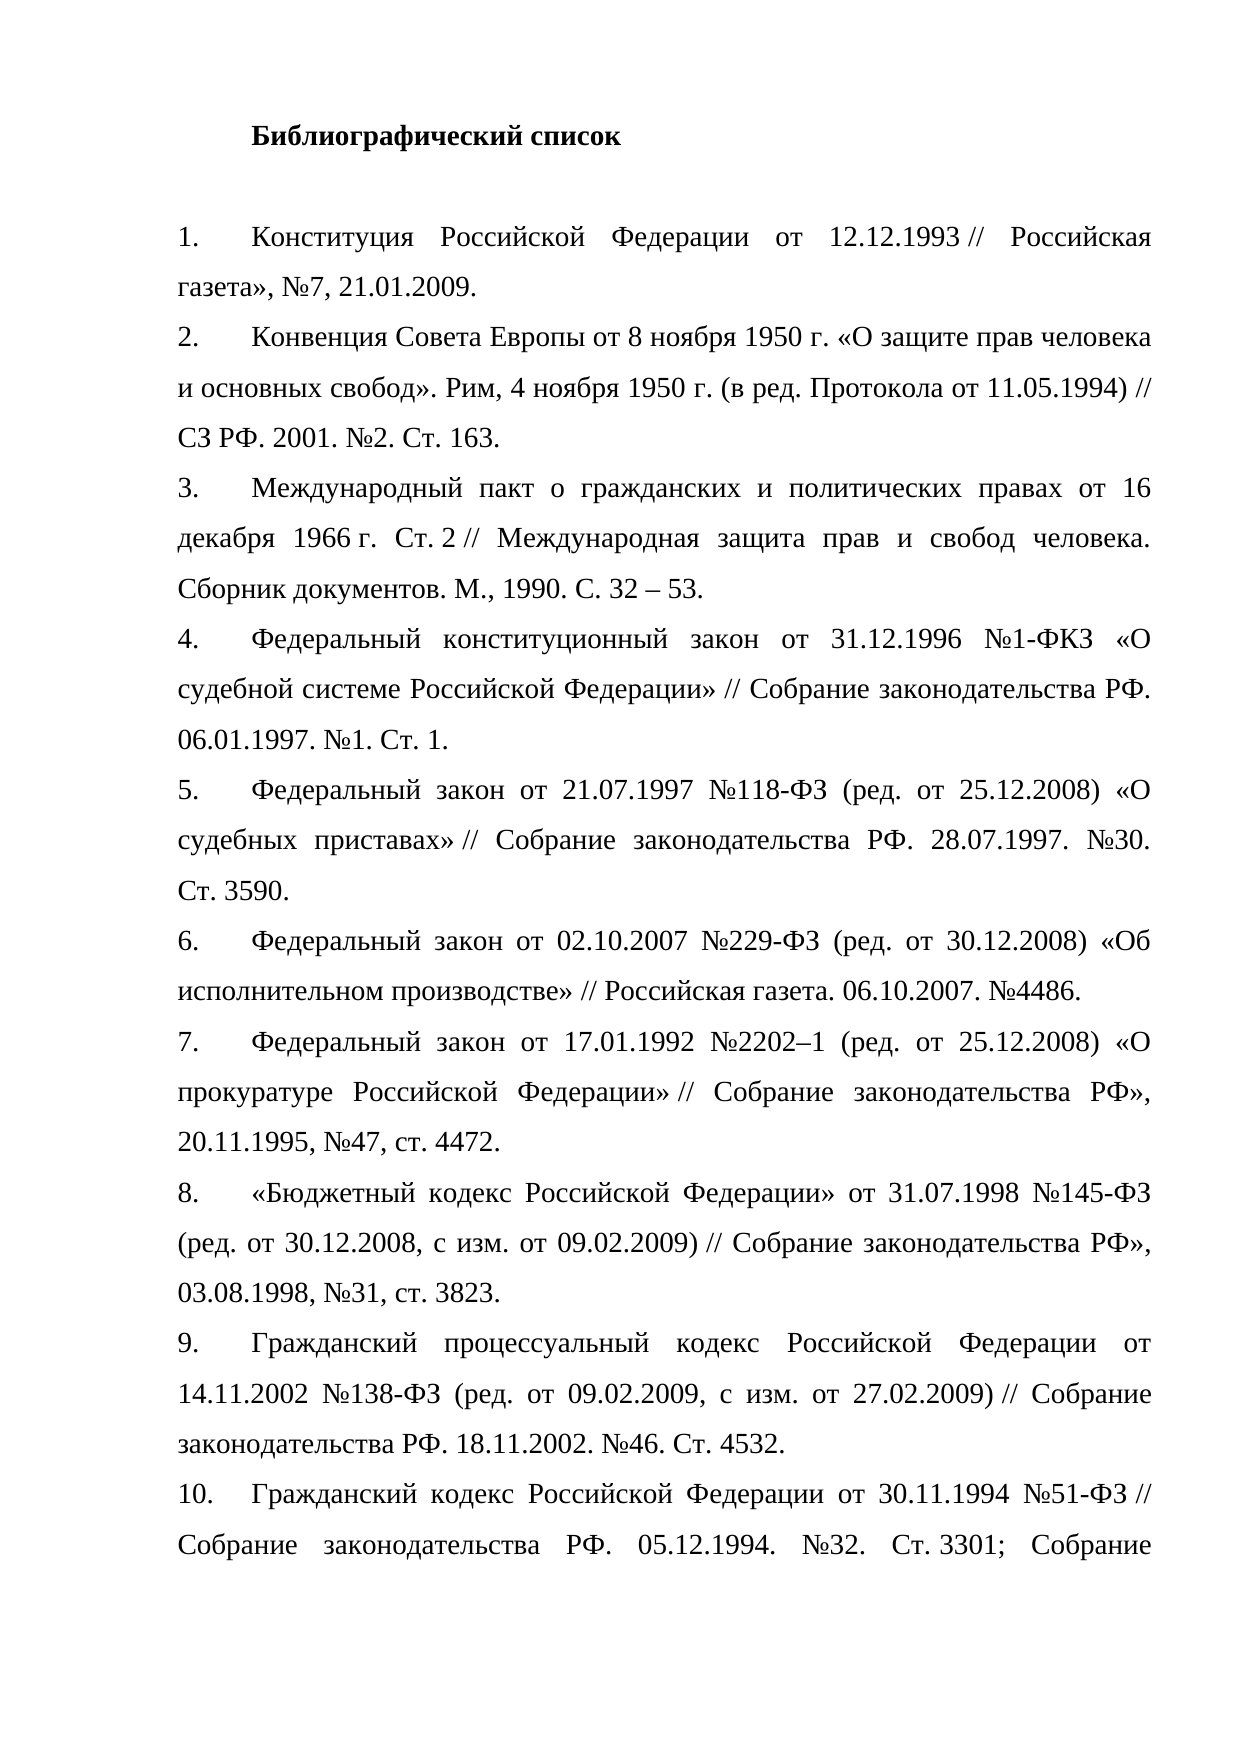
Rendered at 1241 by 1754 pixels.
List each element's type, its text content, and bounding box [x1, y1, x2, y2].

list «Бюджетный кодекс Российской Федерации» от 31.07.1998 №145-ФЗ (ред. от 30.12.2008, с изм. от 09.02.2009) // Собрание законодательства РФ», 03.08.1998, №31, ст. 3823. [177, 1175, 1152, 1309]
list Федеральный закон от 21.07.1997 №118-ФЗ (ред. от 25.12.2008) «О судебных приставах» // Собрание законодательства РФ. 28.07.1997. №30. Ст. 3590. [177, 772, 1152, 906]
list Международный пакт о гражданских и политических правах от 16 декабря 1966 г. Ст. 2 // Международная защита прав и свобод человека. Сборник документов. М., 1990. С. 32 – 53. [177, 470, 1152, 604]
list Федеральный закон от 02.10.2007 №229-ФЗ (ред. от 30.12.2008) «Об исполнительном производстве» // Российская газета. 06.10.2007. №4486. [177, 923, 1152, 1007]
text Библиографический список [177, 118, 1152, 152]
list Федеральный закон от 17.01.1992 №2202–1 (ред. от 25.12.2008) «О прокуратуре Российской Федерации» // Собрание законодательства РФ», 20.11.1995, №47, ст. 4472. [177, 1024, 1152, 1158]
list Конвенция Совета Европы от 8 ноября 1950 г. «О защите прав человека и основных свобод». Рим, 4 ноября 1950 г. (в ред. Протокола от 11.05.1994) // СЗ РФ. 2001. №2. Ст. 163. [177, 319, 1152, 453]
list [177, 1477, 1152, 1560]
list Гражданский процессуальный кодекс Российской Федерации от 14.11.2002 №138-ФЗ (ред. от 09.02.2009, с изм. от 27.02.2009) // Собрание законодательства РФ. 18.11.2002. №46. Ст. 4532. [177, 1326, 1152, 1460]
list Федеральный конституционный закон от 31.12.1996 №1-ФКЗ «О судебной системе Российской Федерации» // Собрание законодательства РФ. 06.01.1997. №1. Ст. 1. [177, 621, 1152, 755]
list Конституция Российской Федерации от 12.12.1993 // Российская газета», №7, 21.01.2009. [177, 219, 1152, 303]
